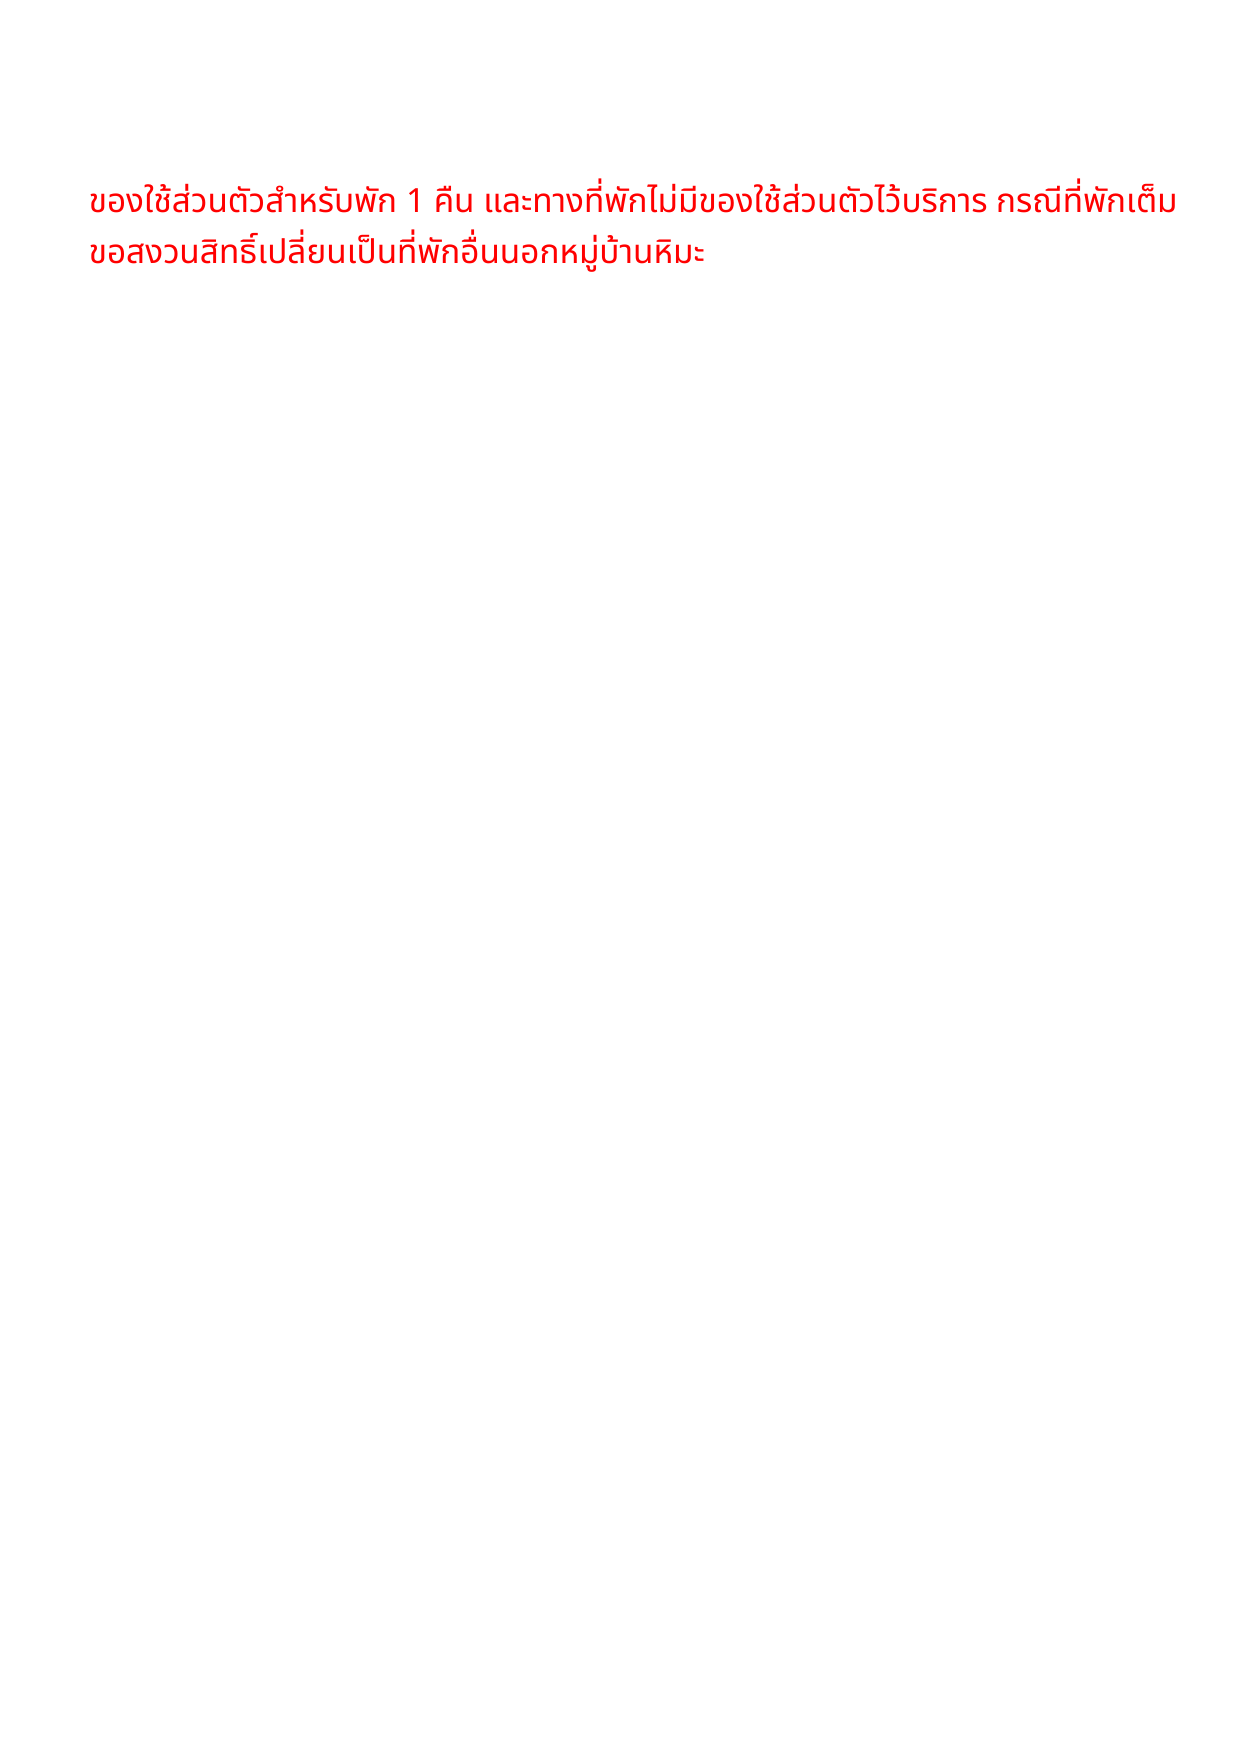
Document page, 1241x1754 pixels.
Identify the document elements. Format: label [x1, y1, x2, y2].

text [89, 177, 1211, 278]
